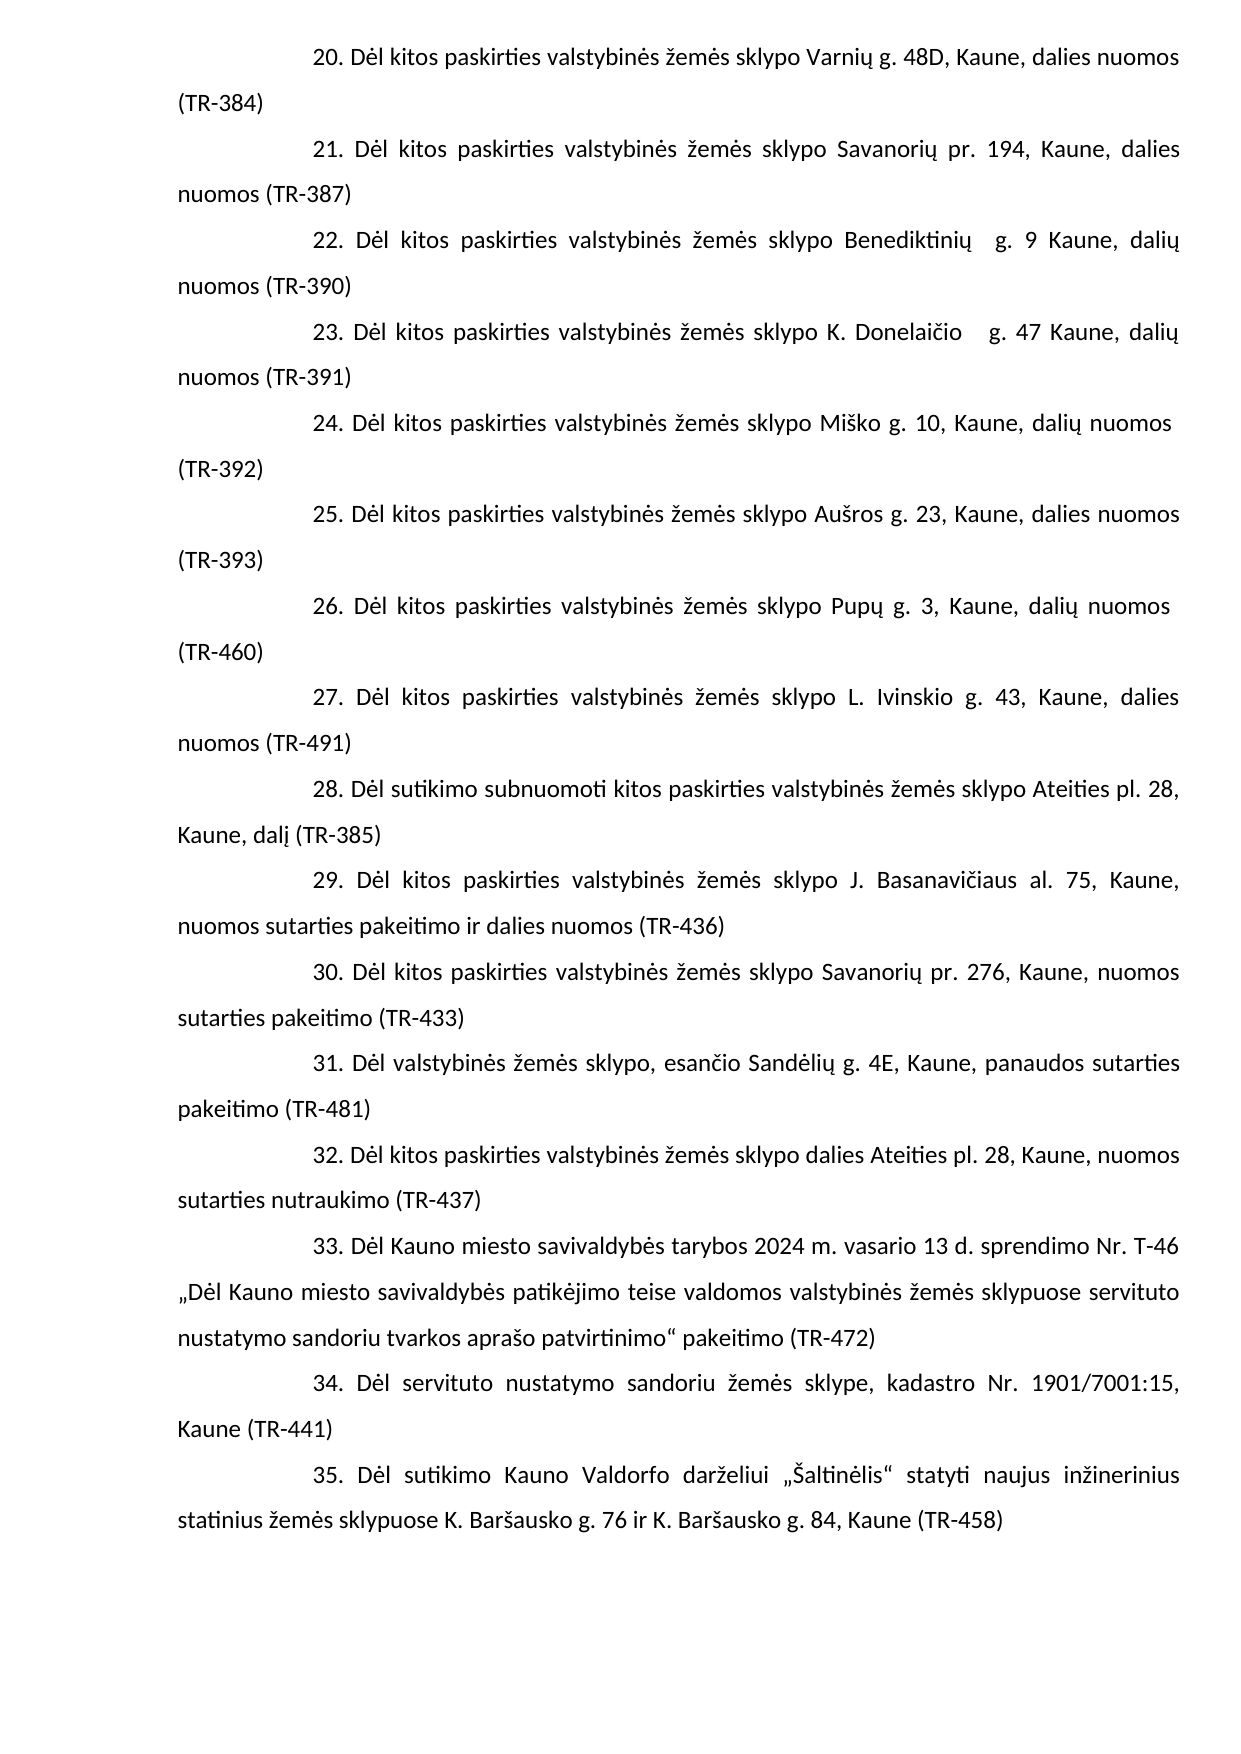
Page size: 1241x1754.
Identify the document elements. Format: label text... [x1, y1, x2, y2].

text 33. Dėl Kauno miesto savivaldybės tarybos 2024 m. vasario 13 d. sprendimo Nr. T-46 „Dėl Kauno miesto savivaldybės patikėjimo teise valdomos valstybinės žemės sklypuose servituto nustatymo sandoriu tvarkos aprašo patvirtinimo“ pakeitimo (TR-472) [177, 1230, 1181, 1352]
text 35. Dėl sutikimo Kauno Valdorfo darželiui „Šaltinėlis“ statyti naujus inžinerinius statinius žemės sklypuose K. Baršausko g. 76 ir K. Baršausko g. 84, Kaune (TR-458) [177, 1459, 1181, 1535]
text 29. Dėl kitos paskirties valstybinės žemės sklypo J. Basanavičiaus al. 75, Kaune, nuomos sutarties pakeitimo ir dalies nuomos (TR-436) [177, 864, 1181, 941]
text 26. Dėl kitos paskirties valstybinės žemės sklypo Pupų g. 3, Kaune, dalių nuomos (TR-460) [177, 590, 1181, 666]
text 31. Dėl valstybinės žemės sklypo, esančio Sandėlių g. 4E, Kaune, panaudos sutarties pakeitimo (TR-481) [177, 1047, 1181, 1124]
text 30. Dėl kitos paskirties valstybinės žemės sklypo Savanorių pr. 276, Kaune, nuomos sutarties pakeitimo (TR-433) [177, 956, 1181, 1032]
text 34. Dėl servituto nustatymo sandoriu žemės sklype, kadastro Nr. 1901/7001:15, Kaune (TR-441) [177, 1367, 1181, 1444]
text 21. Dėl kitos paskirties valstybinės žemės sklypo Savanorių pr. 194, Kaune, dalies nuomos (TR-387) [177, 133, 1181, 209]
text 32. Dėl kitos paskirties valstybinės žemės sklypo dalies Ateities pl. 28, Kaune, nuomos sutarties nutraukimo (TR-437) [177, 1139, 1181, 1215]
text 23. Dėl kitos paskirties valstybinės žemės sklypo K. Donelaičio g. 47 Kaune, dalių nuomos (TR-391) [177, 316, 1181, 392]
text 24. Dėl kitos paskirties valstybinės žemės sklypo Miško g. 10, Kaune, dalių nuomos (TR-392) [177, 407, 1181, 483]
text 25. Dėl kitos paskirties valstybinės žemės sklypo Aušros g. 23, Kaune, dalies nuomos (TR-393) [177, 499, 1181, 575]
text 28. Dėl sutikimo subnuomoti kitos paskirties valstybinės žemės sklypo Ateities pl. 28, Kaune, dalį (TR-385) [177, 773, 1181, 849]
text 27. Dėl kitos paskirties valstybinės žemės sklypo L. Ivinskio g. 43, Kaune, dalies nuomos (TR-491) [177, 682, 1181, 758]
text 22. Dėl kitos paskirties valstybinės žemės sklypo Benediktinių g. 9 Kaune, dalių nuomos (TR-390) [177, 224, 1181, 301]
text 20. Dėl kitos paskirties valstybinės žemės sklypo Varnių g. 48D, Kaune, dalies nuomos (TR-384) [177, 41, 1181, 118]
